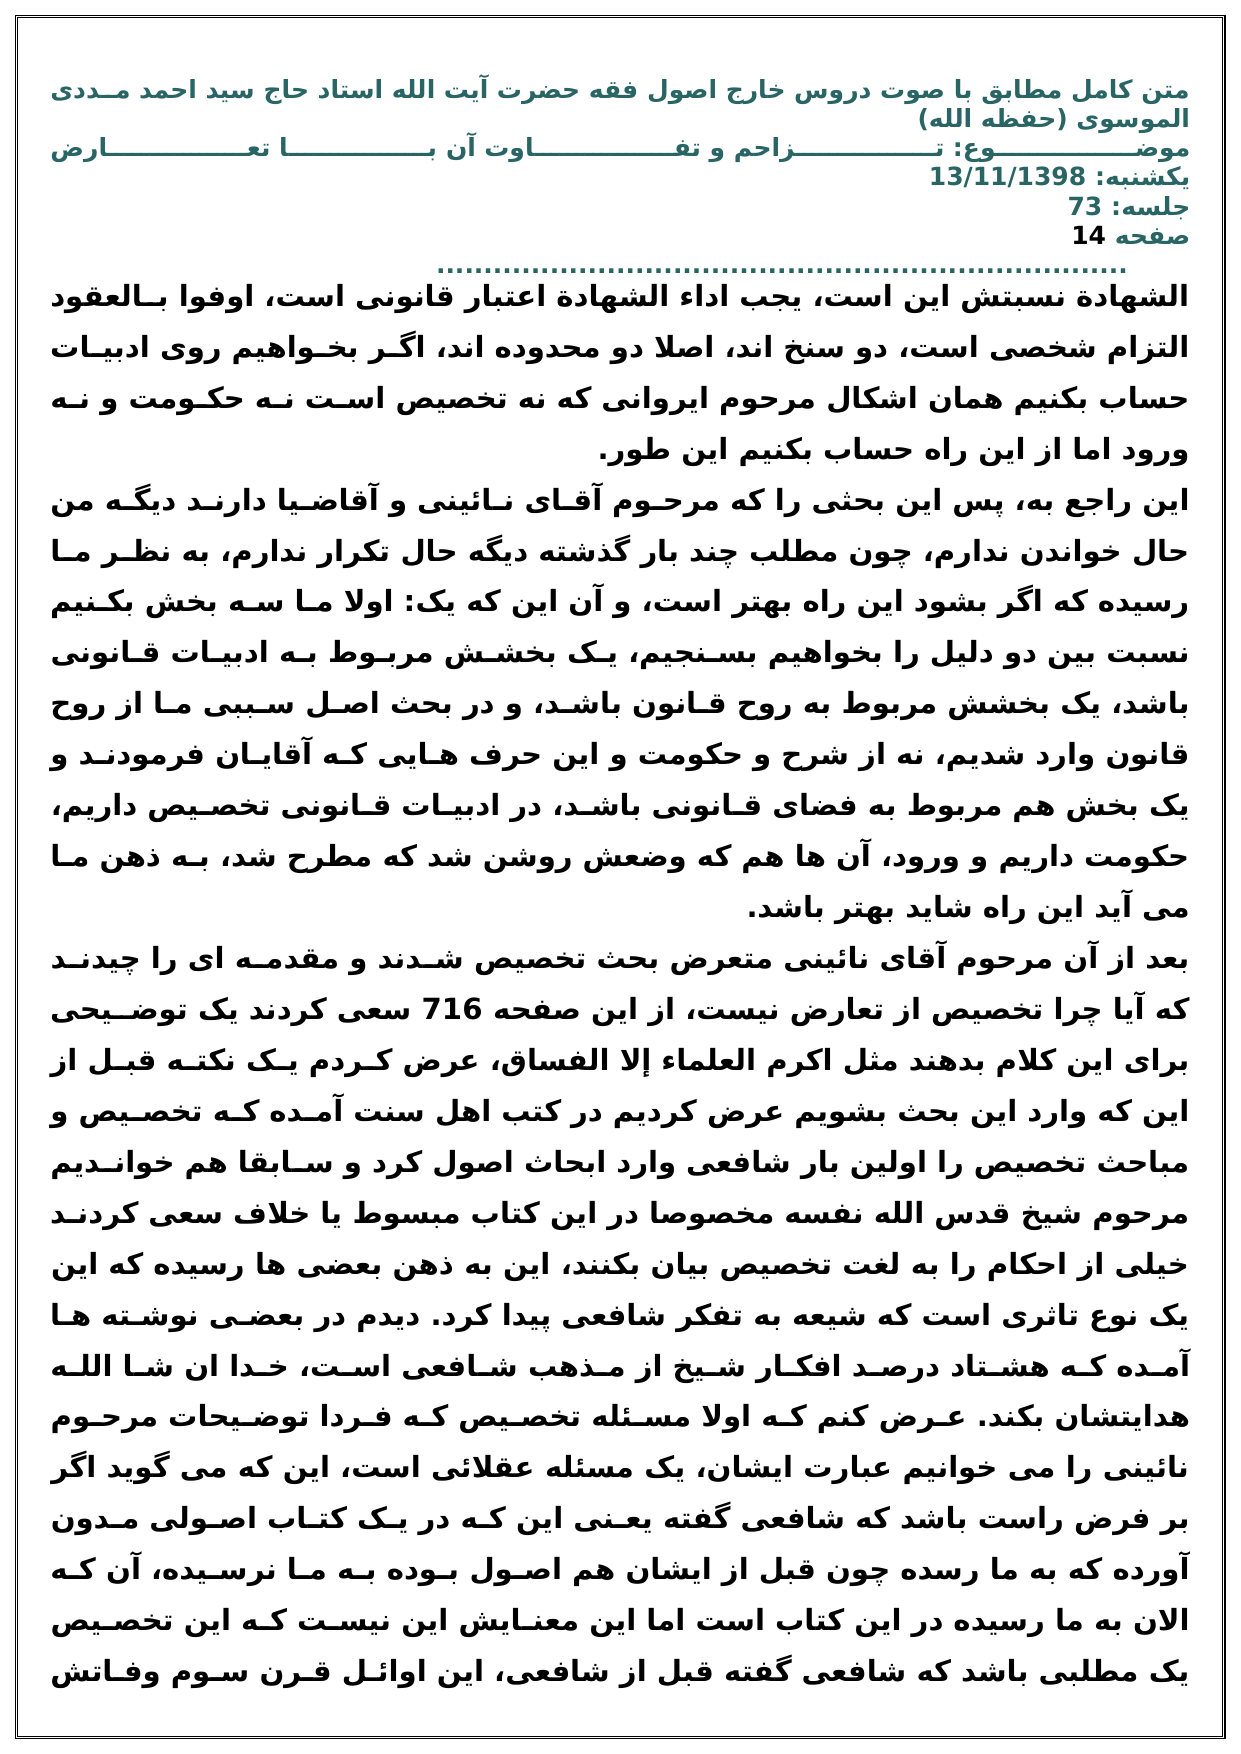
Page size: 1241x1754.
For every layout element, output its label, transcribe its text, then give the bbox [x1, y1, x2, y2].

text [50, 279, 1190, 466]
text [50, 941, 1190, 1688]
text این راجع به، پس این بحثی را که مرحوم آقای نائینی و آقاضیا دارند دیگه من حال خواندن ندارم، چون مطلب چند بار گذشته دیگه حال تکرار ندارم، به نظر ما رسیده که اگر بشود این راه بهتر است، و آن این که یک: اولا ما سه بخش بکنیم نسبت بین دو دلیل را بخواهیم بسنجیم، یک بخشش مربوط به ادبیات قانونی باشد، یک بخشش مربوط به روح قانون باشد، و در بحث اصل سببی ما از روح قانون وارد شدیم، نه از شرح و حکومت و این حرف هایی که آقایان فرمودند و یک بخش هم مربوط به فضای قانونی باشد، در ادبیات قانونی تخصیص داریم، حکومت داریم و ورود، آن ها هم که وضعش روشن شد که مطرح شد، به ذهن ما می آید این راه شاید بهتر باشد. [50, 483, 1190, 924]
